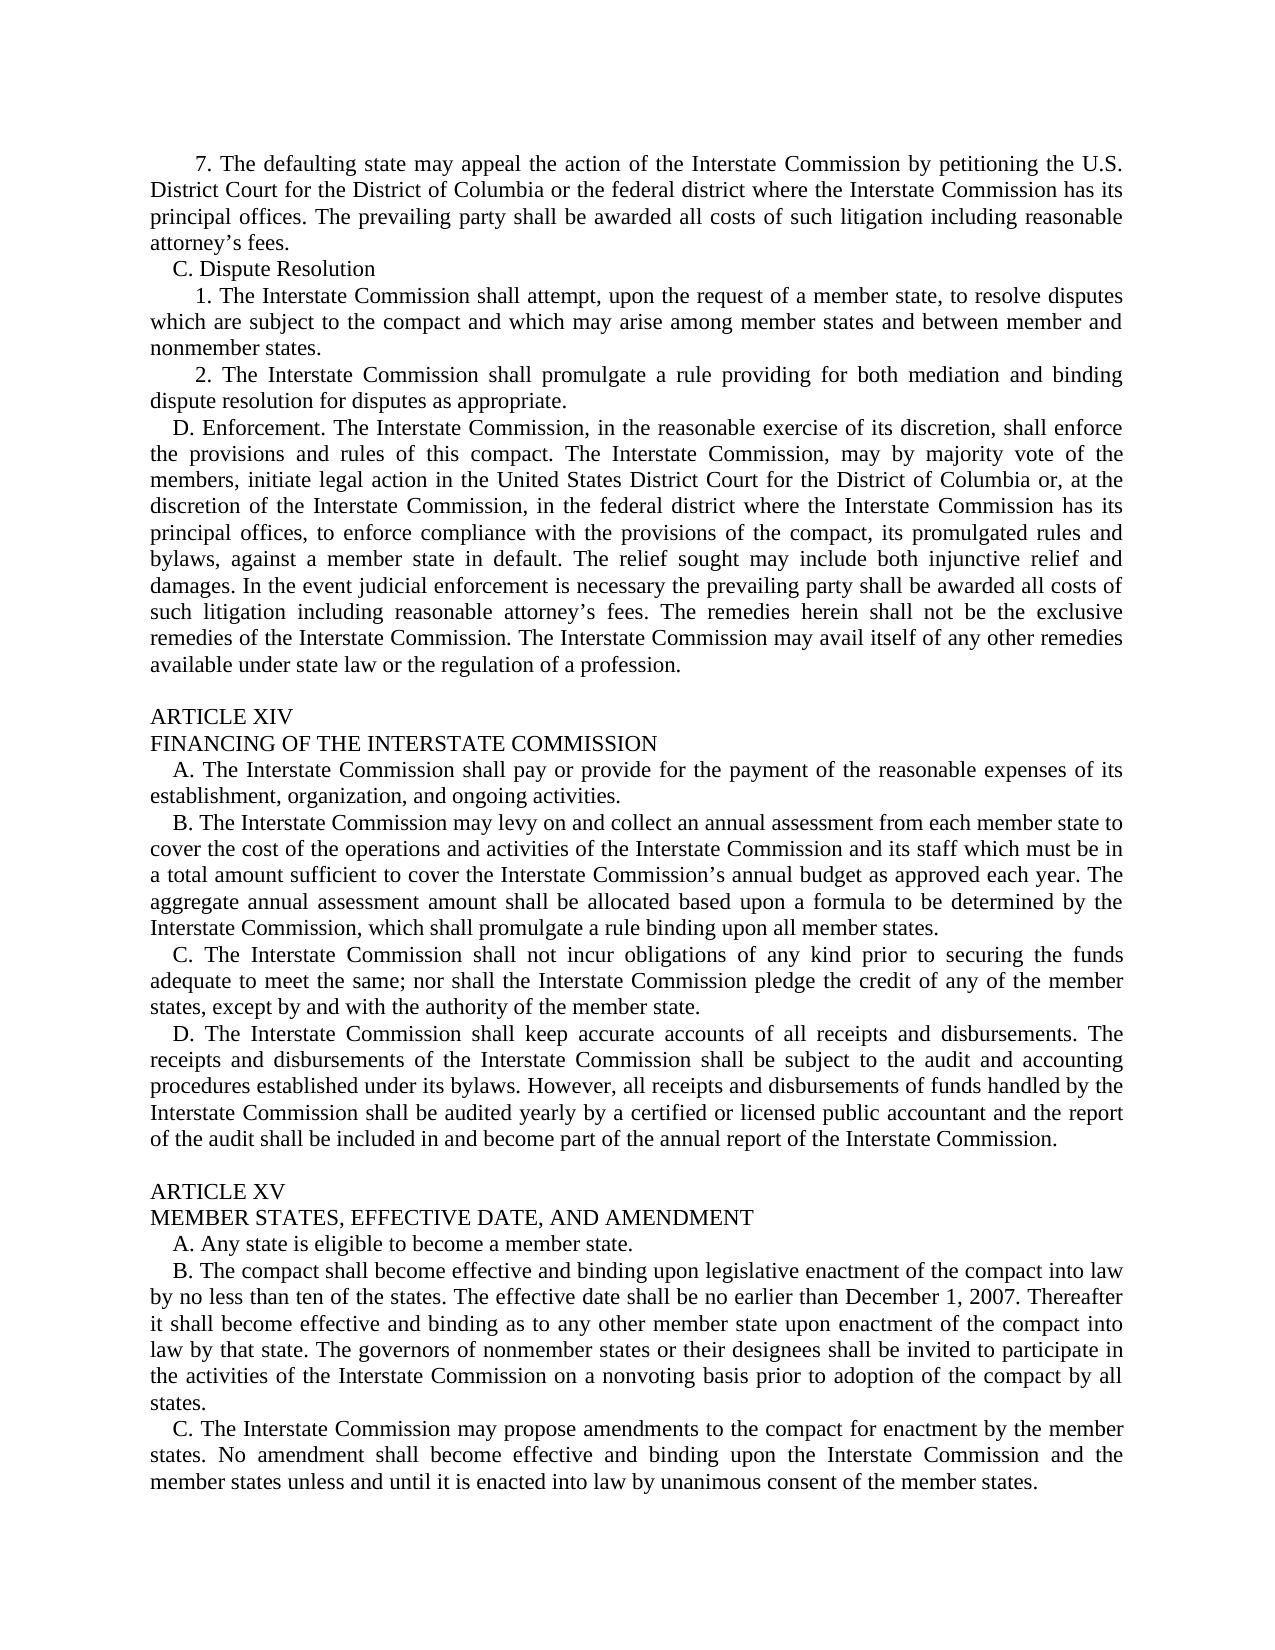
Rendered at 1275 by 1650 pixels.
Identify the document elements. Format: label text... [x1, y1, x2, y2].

text 7. The defaulting state may appeal the action of the Interstate Commission by petitioning the U.S. District Court for the District of Columbia or the federal district where the Interstate Commission has its principal offices. The prevailing party shall be awarded all costs of such litigation including reasonable attorney’s fees. [150, 150, 1125, 255]
text MEMBER STATES, EFFECTIVE DATE, AND AMENDMENT [150, 1204, 1125, 1231]
text ARTICLE XIV [150, 703, 1125, 730]
text B. The compact shall become effective and binding upon legislative enactment of the compact into law by no less than ten of the states. The effective date shall be no earlier than December 1, 2007. Thereafter it shall become effective and binding as to any other member state upon enactment of the compact into law by that state. The governors of nonmember states or their designees shall be invited to participate in the activities of the Interstate Commission on a nonvoting basis prior to adoption of the compact by all states. [150, 1257, 1125, 1415]
text D. The Interstate Commission shall keep accurate accounts of all receipts and disbursements. The receipts and disbursements of the Interstate Commission shall be subject to the audit and accounting procedures established under its bylaws. However, all receipts and disbursements of funds handled by the Interstate Commission shall be audited yearly by a certified or licensed public accountant and the report of the audit shall be included in and become part of the annual report of the Interstate Commission. [150, 1020, 1125, 1151]
text B. The Interstate Commission may levy on and collect an annual assessment from each member state to cover the cost of the operations and activities of the Interstate Commission and its staff which must be in a total amount sufficient to cover the Interstate Commission’s annual budget as approved each year. The aggregate annual assessment amount shall be allocated based upon a formula to be determined by the Interstate Commission, which shall promulgate a rule binding upon all member states. [150, 809, 1125, 941]
text A. Any state is eligible to become a member state. [150, 1231, 1125, 1257]
text C. Dispute Resolution [150, 255, 1125, 282]
text 2. The Interstate Commission shall promulgate a rule providing for both mediation and binding dispute resolution for disputes as appropriate. [150, 361, 1125, 413]
text 1. The Interstate Commission shall attempt, upon the request of a member state, to resolve disputes which are subject to the compact and which may arise among member states and between member and nonmember states. [150, 282, 1125, 361]
text C. The Interstate Commission may propose amendments to the compact for enactment by the member states. No amendment shall become effective and binding upon the Interstate Commission and the member states unless and until it is enacted into law by unanimous consent of the member states. [150, 1415, 1125, 1494]
text A. The Interstate Commission shall pay or provide for the payment of the reasonable expenses of its establishment, organization, and ongoing activities. [150, 756, 1125, 809]
text FINANCING OF THE INTERSTATE COMMISSION [150, 730, 1125, 756]
text C. The Interstate Commission shall not incur obligations of any kind prior to securing the funds adequate to meet the same; nor shall the Interstate Commission pledge the credit of any of the member states, except by and with the authority of the member state. [150, 941, 1125, 1020]
text ARTICLE XV [150, 1178, 1125, 1204]
text D. Enforcement. The Interstate Commission, in the reasonable exercise of its discretion, shall enforce the provisions and rules of this compact. The Interstate Commission, may by majority vote of the members, initiate legal action in the United States District Court for the District of Columbia or, at the discretion of the Interstate Commission, in the federal district where the Interstate Commission has its principal offices, to enforce compliance with the provisions of the compact, its promulgated rules and bylaws, against a member state in default. The relief sought may include both injunctive relief and damages. In the event judicial enforcement is necessary the prevailing party shall be awarded all costs of such litigation including reasonable attorney’s fees. The remedies herein shall not be the exclusive remedies of the Interstate Commission. The Interstate Commission may avail itself of any other remedies available under state law or the regulation of a profession. [150, 413, 1125, 677]
